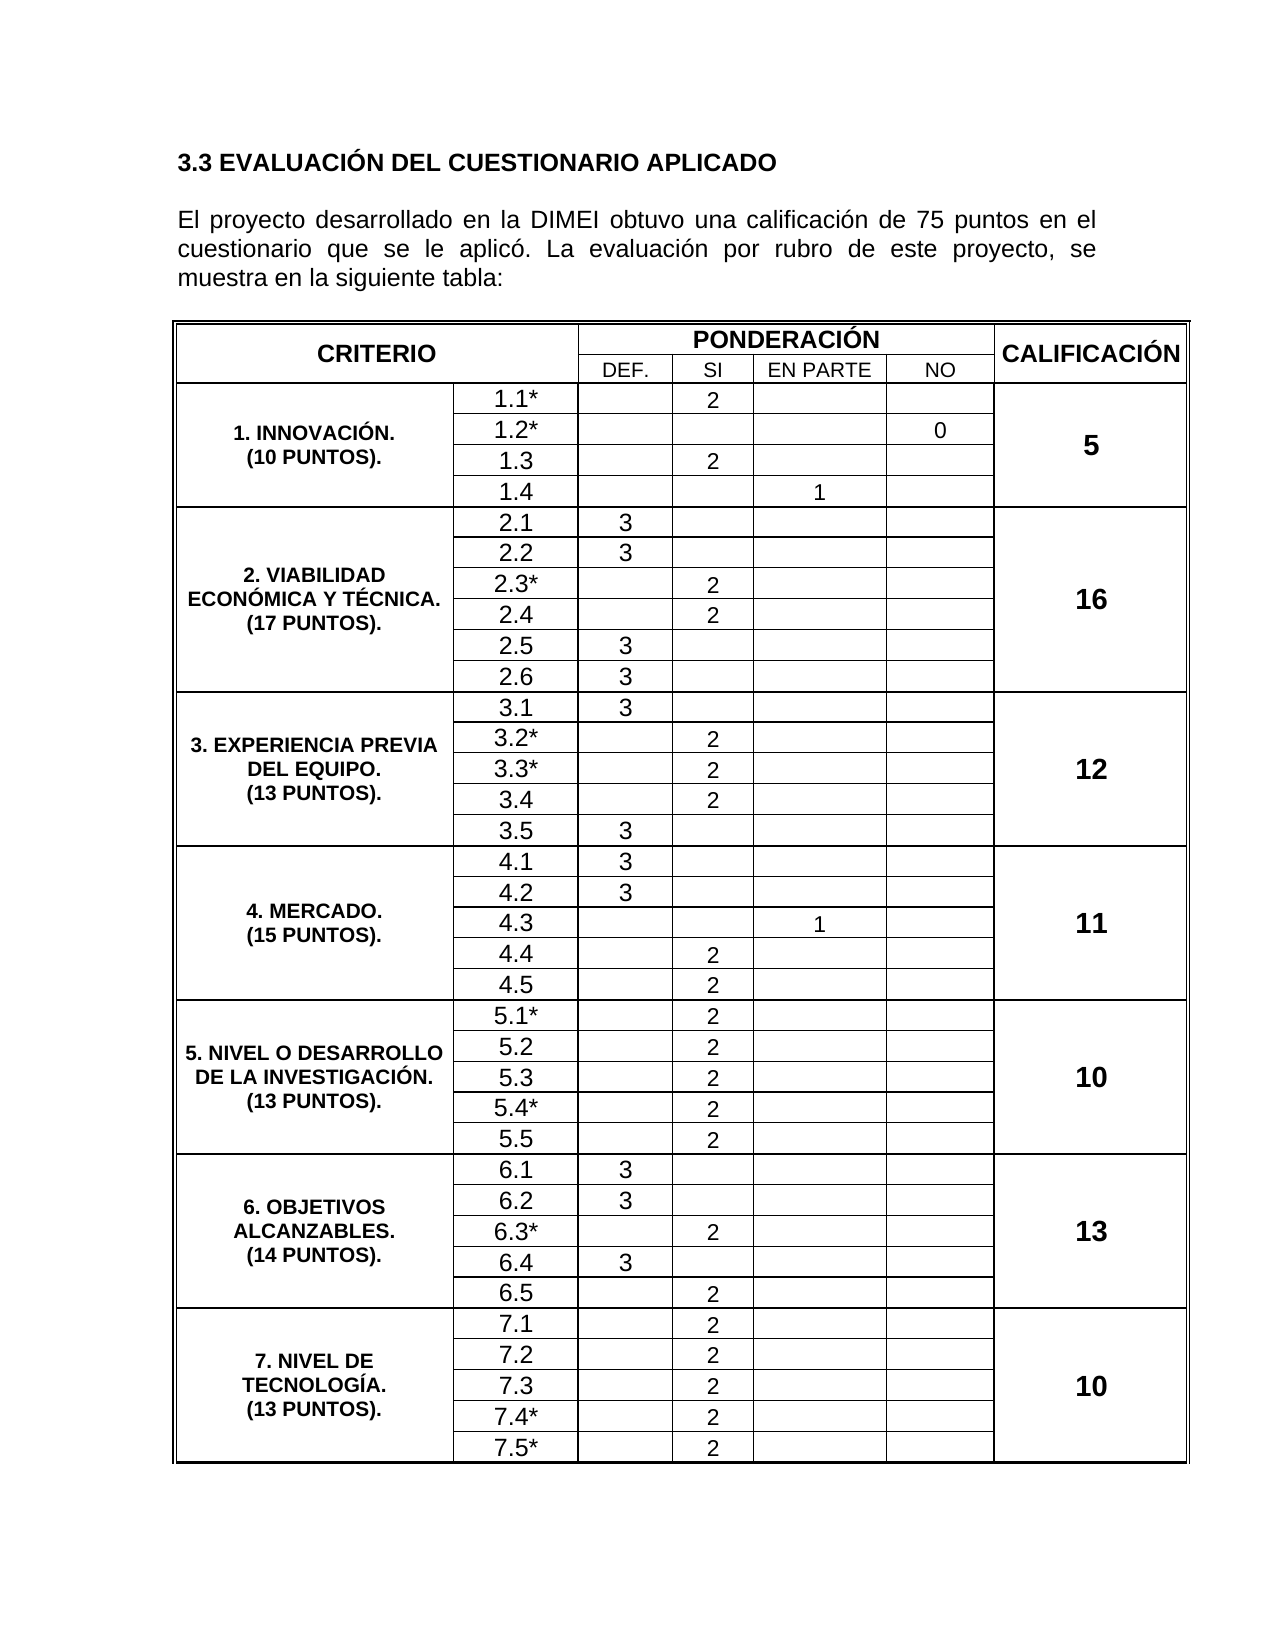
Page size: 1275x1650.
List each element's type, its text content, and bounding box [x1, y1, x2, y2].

table_cell [673, 815, 753, 845]
table_cell [754, 723, 886, 752]
table_cell [754, 630, 886, 660]
table_cell [579, 938, 672, 968]
table_cell 2 [673, 938, 753, 968]
table_cell 3 [579, 693, 672, 721]
table_cell [579, 1278, 672, 1307]
table_cell 2 [673, 1401, 753, 1431]
table_cell 2 [673, 384, 753, 413]
table_cell [754, 508, 886, 536]
table_cell [579, 1216, 672, 1246]
table_cell [673, 1155, 753, 1184]
table_cell 7.3 [454, 1370, 577, 1400]
table_cell [887, 908, 993, 937]
table_cell 4. MERCADO. (15 PUNTOS). [177, 847, 453, 999]
table_cell [887, 1031, 993, 1061]
table_cell 6.1 [454, 1155, 577, 1184]
table_cell [754, 1093, 886, 1122]
table_cell [887, 969, 993, 999]
table_cell [887, 847, 993, 876]
table_cell 2 [673, 1278, 753, 1307]
table_cell [579, 1001, 672, 1030]
table_header CALIFICACIÓN [995, 325, 1186, 382]
table_cell 2 [673, 1031, 753, 1061]
table_cell [579, 414, 672, 444]
table_cell [887, 1001, 993, 1030]
table_cell [579, 1432, 672, 1461]
table_cell [579, 753, 672, 783]
table_cell [579, 969, 672, 999]
table_cell [579, 784, 672, 814]
table_cell [887, 1062, 993, 1091]
table_cell [887, 1093, 993, 1122]
table_cell [887, 384, 993, 413]
table_cell [754, 1309, 886, 1338]
table_cell [673, 877, 753, 906]
table_cell [887, 693, 993, 721]
table_cell [579, 476, 672, 506]
table_cell [754, 1123, 886, 1153]
table_cell 3.3* [454, 753, 577, 783]
table_cell 1. INNOVACIÓN. (10 PUNTOS). [177, 384, 453, 506]
table_cell [887, 1278, 993, 1307]
table_cell [887, 1432, 993, 1461]
table_cell [887, 1185, 993, 1215]
table_cell 7.1 [454, 1309, 577, 1338]
table_cell [887, 753, 993, 783]
table_cell [673, 847, 753, 876]
table_cell 4.1 [454, 847, 577, 876]
table_cell [673, 414, 753, 444]
table_cell 12 [995, 693, 1186, 845]
table_cell [673, 476, 753, 506]
table_cell 4.5 [454, 969, 577, 999]
table_cell [887, 1370, 993, 1400]
table_cell 5. NIVEL O DESARROLLO DE LA INVESTIGACIÓN. (13 PUNTOS). [177, 1001, 453, 1153]
table_cell [754, 1432, 886, 1461]
table_cell [579, 599, 672, 629]
table_cell 1 [754, 908, 886, 937]
table_cell 3 [579, 538, 672, 567]
table_cell 2 [673, 1093, 753, 1122]
table_cell [887, 568, 993, 598]
table_cell 13 [995, 1155, 1186, 1307]
table_cell 2 [673, 599, 753, 629]
table_cell 3.5 [454, 815, 577, 845]
table_cell 2. VIABILIDAD ECONÓMICA Y TÉCNICA. (17 PUNTOS). [177, 508, 453, 691]
table_cell [887, 815, 993, 845]
table_cell [887, 508, 993, 536]
table_cell [579, 568, 672, 598]
table_cell [887, 1216, 993, 1246]
table_cell 7.4* [454, 1401, 577, 1431]
table_cell [754, 661, 886, 691]
table_cell [754, 1339, 886, 1369]
table_cell [754, 1155, 886, 1184]
table_cell 3.1 [454, 693, 577, 721]
table_cell 2.6 [454, 661, 577, 691]
table_cell 2.1 [454, 508, 577, 536]
table_cell 3 [579, 1155, 672, 1184]
table_cell [887, 661, 993, 691]
table_cell 2.2 [454, 538, 577, 567]
table_cell 10 [995, 1001, 1186, 1153]
table_cell [754, 693, 886, 721]
table_cell 1.1* [454, 384, 577, 413]
table_cell [887, 877, 993, 906]
table_cell [754, 753, 886, 783]
table_cell 5.5 [454, 1123, 577, 1153]
table_cell 6.3* [454, 1216, 577, 1246]
table_cell 6.4 [454, 1247, 577, 1276]
table_cell [579, 1401, 672, 1431]
table_cell 2 [673, 753, 753, 783]
table_cell 3.4 [454, 784, 577, 814]
table_cell [754, 1247, 886, 1276]
table_cell [754, 784, 886, 814]
table_cell [579, 1309, 672, 1338]
table_cell [754, 599, 886, 629]
table_cell 5 [995, 384, 1186, 506]
table_cell 3 [579, 815, 672, 845]
table_cell 2 [673, 723, 753, 752]
table_cell 3 [579, 661, 672, 691]
table_cell [673, 908, 753, 937]
table_cell 6.2 [454, 1185, 577, 1215]
table_cell 3 [579, 630, 672, 660]
table_cell [887, 445, 993, 475]
table_cell [579, 445, 672, 475]
table_cell [887, 1123, 993, 1153]
table_cell [887, 1247, 993, 1276]
table_cell 3 [579, 1185, 672, 1215]
table_cell 2.5 [454, 630, 577, 660]
table_cell 0 [887, 414, 993, 444]
text 3.3 EVALUACIÓN DEL CUESTIONARIO APLICADO [177, 148, 1098, 176]
table_cell [754, 384, 886, 413]
table_cell 1.3 [454, 445, 577, 475]
table_cell 4.2 [454, 877, 577, 906]
table_cell [579, 1123, 672, 1153]
table_cell 2 [673, 1370, 753, 1400]
table_cell 6.5 [454, 1278, 577, 1307]
table_cell [673, 1247, 753, 1276]
table_cell [579, 723, 672, 752]
table_cell [673, 538, 753, 567]
table_cell [579, 1370, 672, 1400]
table_cell [754, 1370, 886, 1400]
table_cell 2 [673, 445, 753, 475]
table_cell [887, 784, 993, 814]
table_cell [754, 568, 886, 598]
table_cell 5.4* [454, 1093, 577, 1122]
table_cell 2.4 [454, 599, 577, 629]
table_cell [579, 1339, 672, 1369]
table_cell [754, 1001, 886, 1030]
table_cell 16 [995, 508, 1186, 691]
table_cell 5.2 [454, 1031, 577, 1061]
table_cell 7. NIVEL DE TECNOLOGÍA. (13 PUNTOS). [177, 1309, 453, 1461]
table_cell [754, 1216, 886, 1246]
table_cell [887, 1339, 993, 1369]
table_cell [673, 1185, 753, 1215]
table_cell 5.3 [454, 1062, 577, 1091]
table_cell [754, 1031, 886, 1061]
text El proyecto desarrollado en la DIMEI obtuvo una calificación de 75 puntos en el cuestionario que se le aplicó. La evaluación por rubro de este proyecto, se muestra en la siguiente tabla: [177, 205, 1098, 291]
table_cell [754, 445, 886, 475]
table_cell [754, 1062, 886, 1091]
table_cell 10 [995, 1309, 1186, 1461]
table_cell [754, 1401, 886, 1431]
table_cell 4.3 [454, 908, 577, 937]
table_cell 2.3* [454, 568, 577, 598]
table_cell [887, 938, 993, 968]
table_cell 2 [673, 784, 753, 814]
table_cell [754, 969, 886, 999]
table_cell 2 [673, 1216, 753, 1246]
table_cell EN PARTE [754, 355, 886, 382]
table_cell [754, 1278, 886, 1307]
table_header PONDERACIÓN [579, 325, 994, 353]
table_cell [579, 908, 672, 937]
table_header CRITERIO [177, 325, 578, 382]
table_cell 3 [579, 847, 672, 876]
table_cell NO [887, 355, 994, 382]
table_cell 2 [673, 1123, 753, 1153]
table_cell 2 [673, 1309, 753, 1338]
table_cell [754, 538, 886, 567]
table_cell 4.4 [454, 938, 577, 968]
table_cell [887, 1155, 993, 1184]
table_cell 3 [579, 877, 672, 906]
table_cell 11 [995, 847, 1186, 999]
table_cell [673, 630, 753, 660]
table_cell [579, 384, 672, 413]
table_cell [754, 414, 886, 444]
table_cell 6. OBJETIVOS ALCANZABLES. (14 PUNTOS). [177, 1155, 453, 1307]
table_cell 3.2* [454, 723, 577, 752]
table_cell [579, 1062, 672, 1091]
table_cell 3. EXPERIENCIA PREVIA DEL EQUIPO. (13 PUNTOS). [177, 693, 453, 845]
table_cell [887, 723, 993, 752]
table_cell [887, 630, 993, 660]
table_cell [673, 661, 753, 691]
table_cell [887, 599, 993, 629]
table_cell [887, 1401, 993, 1431]
table_cell [673, 508, 753, 536]
table_cell [887, 1309, 993, 1338]
table_cell [579, 1093, 672, 1122]
table_cell 1.4 [454, 476, 577, 506]
table_cell 2 [673, 1062, 753, 1091]
table_cell [887, 538, 993, 567]
table_cell DEF. [579, 355, 672, 382]
table_cell [887, 476, 993, 506]
table_cell [754, 877, 886, 906]
table_cell 3 [579, 508, 672, 536]
table_cell 5.1* [454, 1001, 577, 1030]
table_cell 1.2* [454, 414, 577, 444]
table_cell [754, 1185, 886, 1215]
table_cell [754, 815, 886, 845]
table_cell [754, 847, 886, 876]
table_cell 2 [673, 969, 753, 999]
table_cell 7.5* [454, 1432, 577, 1461]
table_cell [754, 938, 886, 968]
table_cell SI [673, 355, 753, 382]
table_cell [673, 693, 753, 721]
table_cell [579, 1031, 672, 1061]
table_cell 2 [673, 1432, 753, 1461]
table_cell 1 [754, 476, 886, 506]
table_cell 7.2 [454, 1339, 577, 1369]
table_cell 2 [673, 568, 753, 598]
table_cell 2 [673, 1339, 753, 1369]
table_cell 2 [673, 1001, 753, 1030]
table_cell 3 [579, 1247, 672, 1276]
